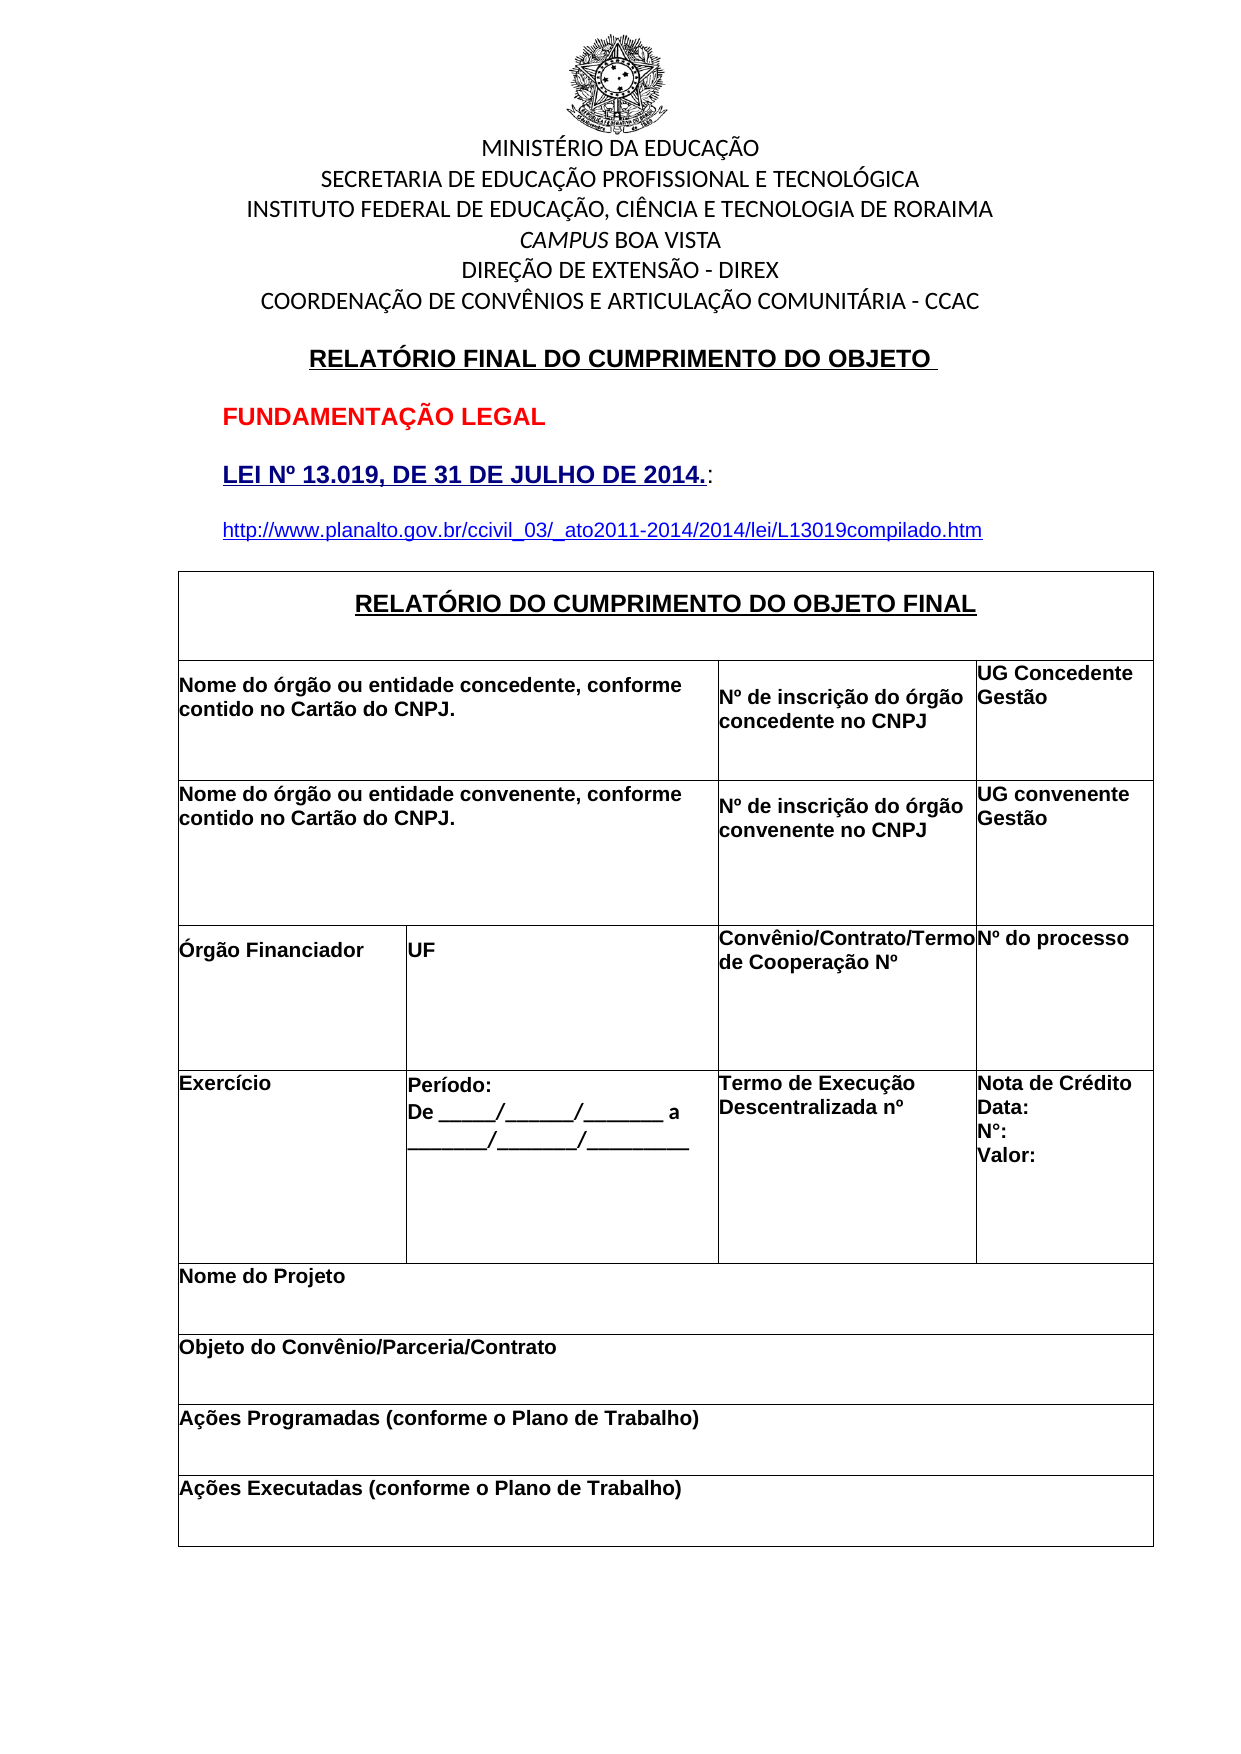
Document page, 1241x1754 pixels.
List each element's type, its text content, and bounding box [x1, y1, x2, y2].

text FUNDAMENTAÇÃO LEGAL [177, 402, 1063, 431]
table_cell Nº de inscrição do órgão convenente no CNPJ [719, 781, 976, 925]
table_cell Convênio/Contrato/Termo de Cooperação Nº [719, 926, 976, 1070]
text LEI Nº 13.019, DE 31 DE JULHO DE 2014.: [177, 460, 1063, 489]
text RELATÓRIO FINAL DO CUMPRIMENTO DO OBJETO [177, 344, 1063, 373]
text http://www.planalto.gov.br/ccivil_03/_ato2011-2014/2014/lei/L13019compilado.htm [177, 518, 1063, 542]
table_header RELATÓRIO DO CUMPRIMENTO DO OBJETO FINAL [179, 572, 1153, 659]
table_cell Nome do órgão ou entidade convenente, conforme contido no Cartão do CNPJ. [179, 781, 718, 925]
table_cell Nome do órgão ou entidade concedente, conforme contido no Cartão do CNPJ. [179, 661, 718, 780]
table_cell UG convenente Gestão [977, 781, 1153, 925]
table_cell Nº de inscrição do órgão concedente no CNPJ [719, 661, 976, 780]
table_cell UG Concedente Gestão [977, 661, 1153, 780]
picture [561, 32, 674, 140]
table_cell Órgão Financiador [179, 926, 406, 1070]
table_cell Termo de Execução Descentralizada nº [719, 1071, 976, 1263]
table_cell UF [407, 926, 718, 1070]
table_cell Exercício [179, 1071, 406, 1263]
table_cell Ações Executadas (conforme o Plano de Trabalho) [179, 1476, 1153, 1546]
table_cell Objeto do Convênio/Parceria/Contrato [179, 1335, 1153, 1404]
table_cell Nº do processo [977, 926, 1153, 1070]
table_cell Período: De _____/______/_______ a _______/_______/_________ [407, 1071, 718, 1263]
table_cell Nome do Projeto [179, 1264, 1153, 1333]
table_cell Nota de Crédito Data: N°: Valor: [977, 1071, 1153, 1263]
table_cell Ações Programadas (conforme o Plano de Trabalho) [179, 1405, 1153, 1475]
